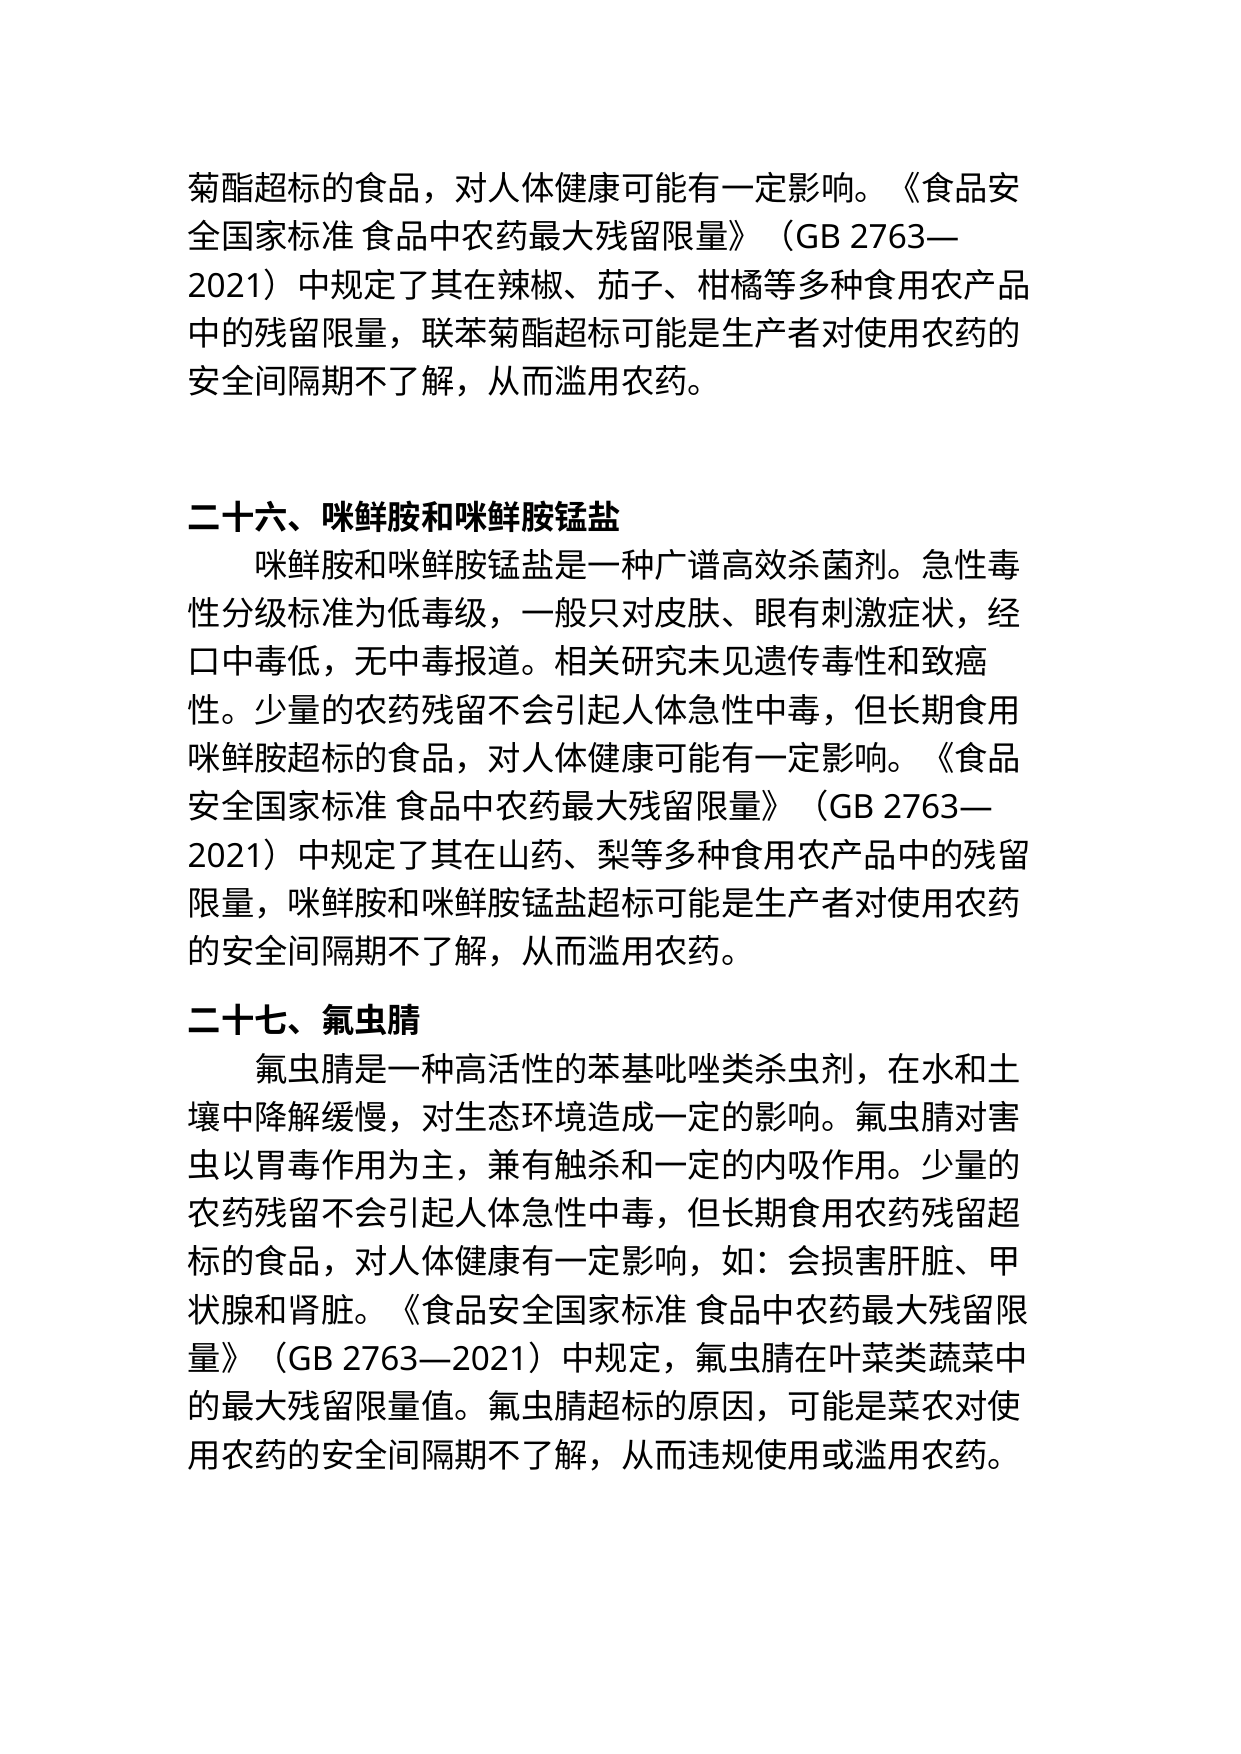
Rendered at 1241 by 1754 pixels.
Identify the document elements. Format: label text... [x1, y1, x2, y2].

text 氟虫腈是一种高活性的苯基吡唑类杀虫剂，在水和土壤中降解缓慢，对生态环境造成一定的影响。氟虫腈对害虫以胃毒作用为主，兼有触杀和一定的内吸作用。少量的农药残留不会引起人体急性中毒，但长期食用农药残留超标的食品，对人体健康有一定影响，如：会损害肝脏、甲状腺和肾脏。《食品安全国家标准 食品中农药最大残留限量》（GB 2763—2021）中规定，氟虫腈在叶菜类蔬菜中的最大残留限量值。氟虫腈超标的原因，可能是菜农对使用农药的安全间隔期不了解，从而违规使用或滥用农药。 [187, 1042, 1053, 1477]
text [187, 162, 1053, 403]
text 二十七、氟虫腈 [187, 994, 1053, 1042]
text 咪鲜胺和咪鲜胺锰盐是一种广谱高效杀菌剂。急性毒性分级标准为低毒级，一般只对皮肤、眼有刺激症状，经口中毒低，无中毒报道。相关研究未见遗传毒性和致癌性。少量的农药残留不会引起人体急性中毒，但长期食用咪鲜胺超标的食品，对人体健康可能有一定影响。《食品安全国家标准 食品中农药最大残留限量》（GB 2763—2021）中规定了其在山药、梨等多种食用农产品中的残留限量，咪鲜胺和咪鲜胺锰盐超标可能是生产者对使用农药的安全间隔期不了解，从而滥用农药。 [187, 539, 1053, 973]
text 二十六、咪鲜胺和咪鲜胺锰盐 [187, 491, 1053, 539]
